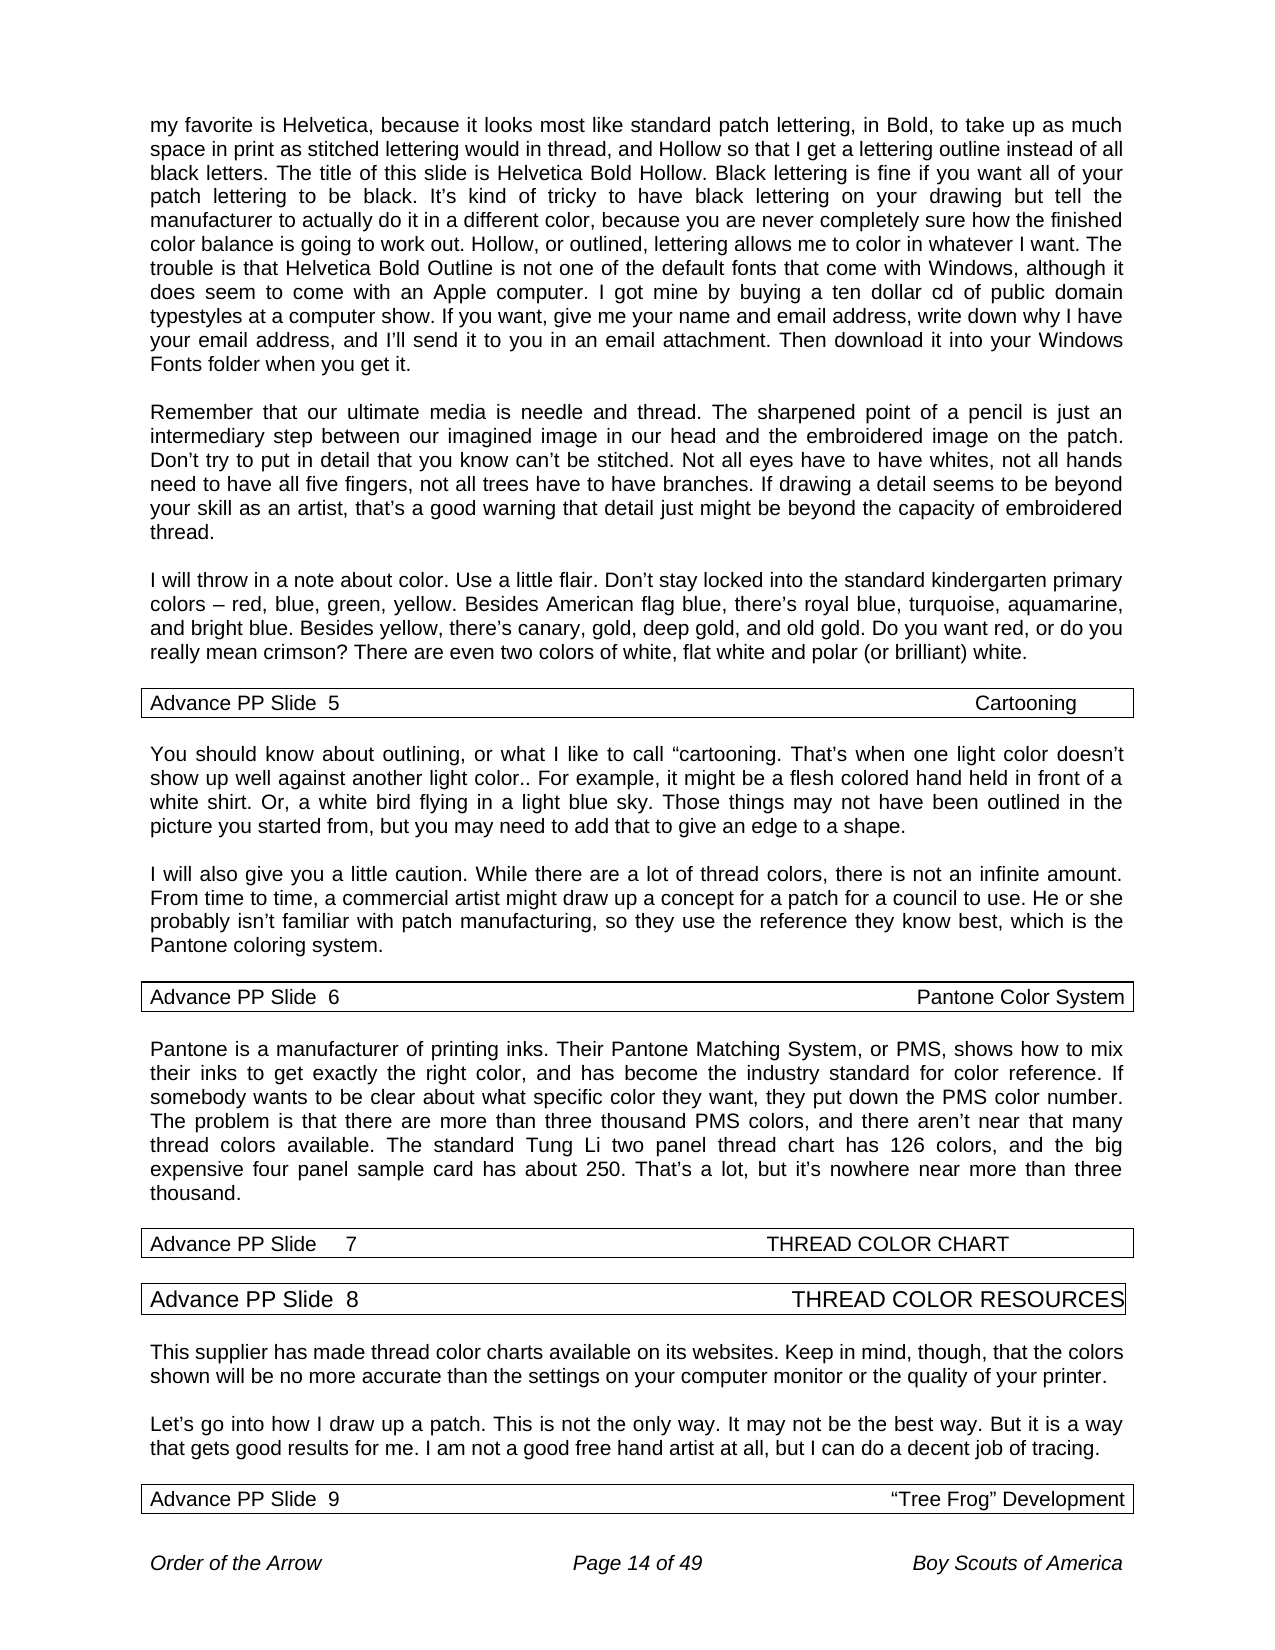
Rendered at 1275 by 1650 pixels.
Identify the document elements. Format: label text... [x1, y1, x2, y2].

text I will also give you a little caution. While there are a lot of thread colors, there is not an infinite amount. From time to time, a commercial artist might draw up a concept for a patch for a council to use. He or she probably isn’t familiar with patch manufacturing, so they use the reference they know best, which is the Pantone coloring system. [150, 861, 1125, 957]
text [150, 112, 1125, 376]
text Let’s go into how I draw up a patch. This is not the only way. It may not be the best way. But it is a way that gets good results for me. I am not a good free hand artist at all, but I can do a decent job of tracing. [150, 1412, 1125, 1460]
text Remember that our ultimate media is needle and thread. The sharpened point of a pencil is just an intermediary step between our imagined image in our head and the embroidered image on the patch. Don’t try to put in detail that you know can’t be stitched. Not all eyes have to have whites, not all hands need to have all five fingers, not all trees have to have branches. If drawing a detail seems to be beyond your skill as an artist, that’s a good warning that detail just might be beyond the capacity of embroidered thread. [150, 400, 1125, 544]
text Advance PP Slide 5 Cartooning [142, 689, 1133, 717]
text I will throw in a note about color. Use a little flair. Don’t stay locked into the standard kindergarten primary colors – red, blue, green, yellow. Besides American flag blue, there’s royal blue, turquoise, aquamarine, and bright blue. Besides yellow, there’s canary, gold, deep gold, and old gold. Do you want red, or do you really mean crimson? There are even two colors of white, flat white and polar (or brilliant) white. [150, 568, 1125, 663]
text Advance PP Slide 6 Pantone Color System [142, 983, 1133, 1011]
text Advance PP Slide 9 “Tree Frog” Development [142, 1485, 1133, 1513]
text This supplier has made thread color charts available on its websites. Keep in mind, though, that the colors shown will be no more accurate than the settings on your computer monitor or the quality of your printer. [150, 1340, 1125, 1388]
text Advance PP Slide 8 THREAD COLOR RESOURCES [142, 1284, 1125, 1314]
text Advance PP Slide 7 THREAD COLOR CHART [142, 1229, 1133, 1257]
text Pantone is a manufacturer of printing inks. Their Pantone Matching System, or PMS, shows how to mix their inks to get exactly the right color, and has become the industry standard for color reference. If somebody wants to be clear about what specific color they want, they put down the PMS color number. The problem is that there are more than three thousand PMS colors, and there aren’t near that many thread colors available. The standard Tung Li two panel thread chart has 126 colors, and the big expensive four panel sample card has about 250. That’s a lot, but it’s nowhere near more than three thousand. [150, 1037, 1125, 1204]
text You should know about outlining, or what I like to call “cartooning. That’s when one light color doesn’t show up well against another light color.. For example, it might be a flesh colored hand held in front of a white shirt. Or, a white bird flying in a light blue sky. Those things may not have been outlined in the picture you started from, but you may need to add that to give an edge to a shape. [150, 742, 1125, 837]
